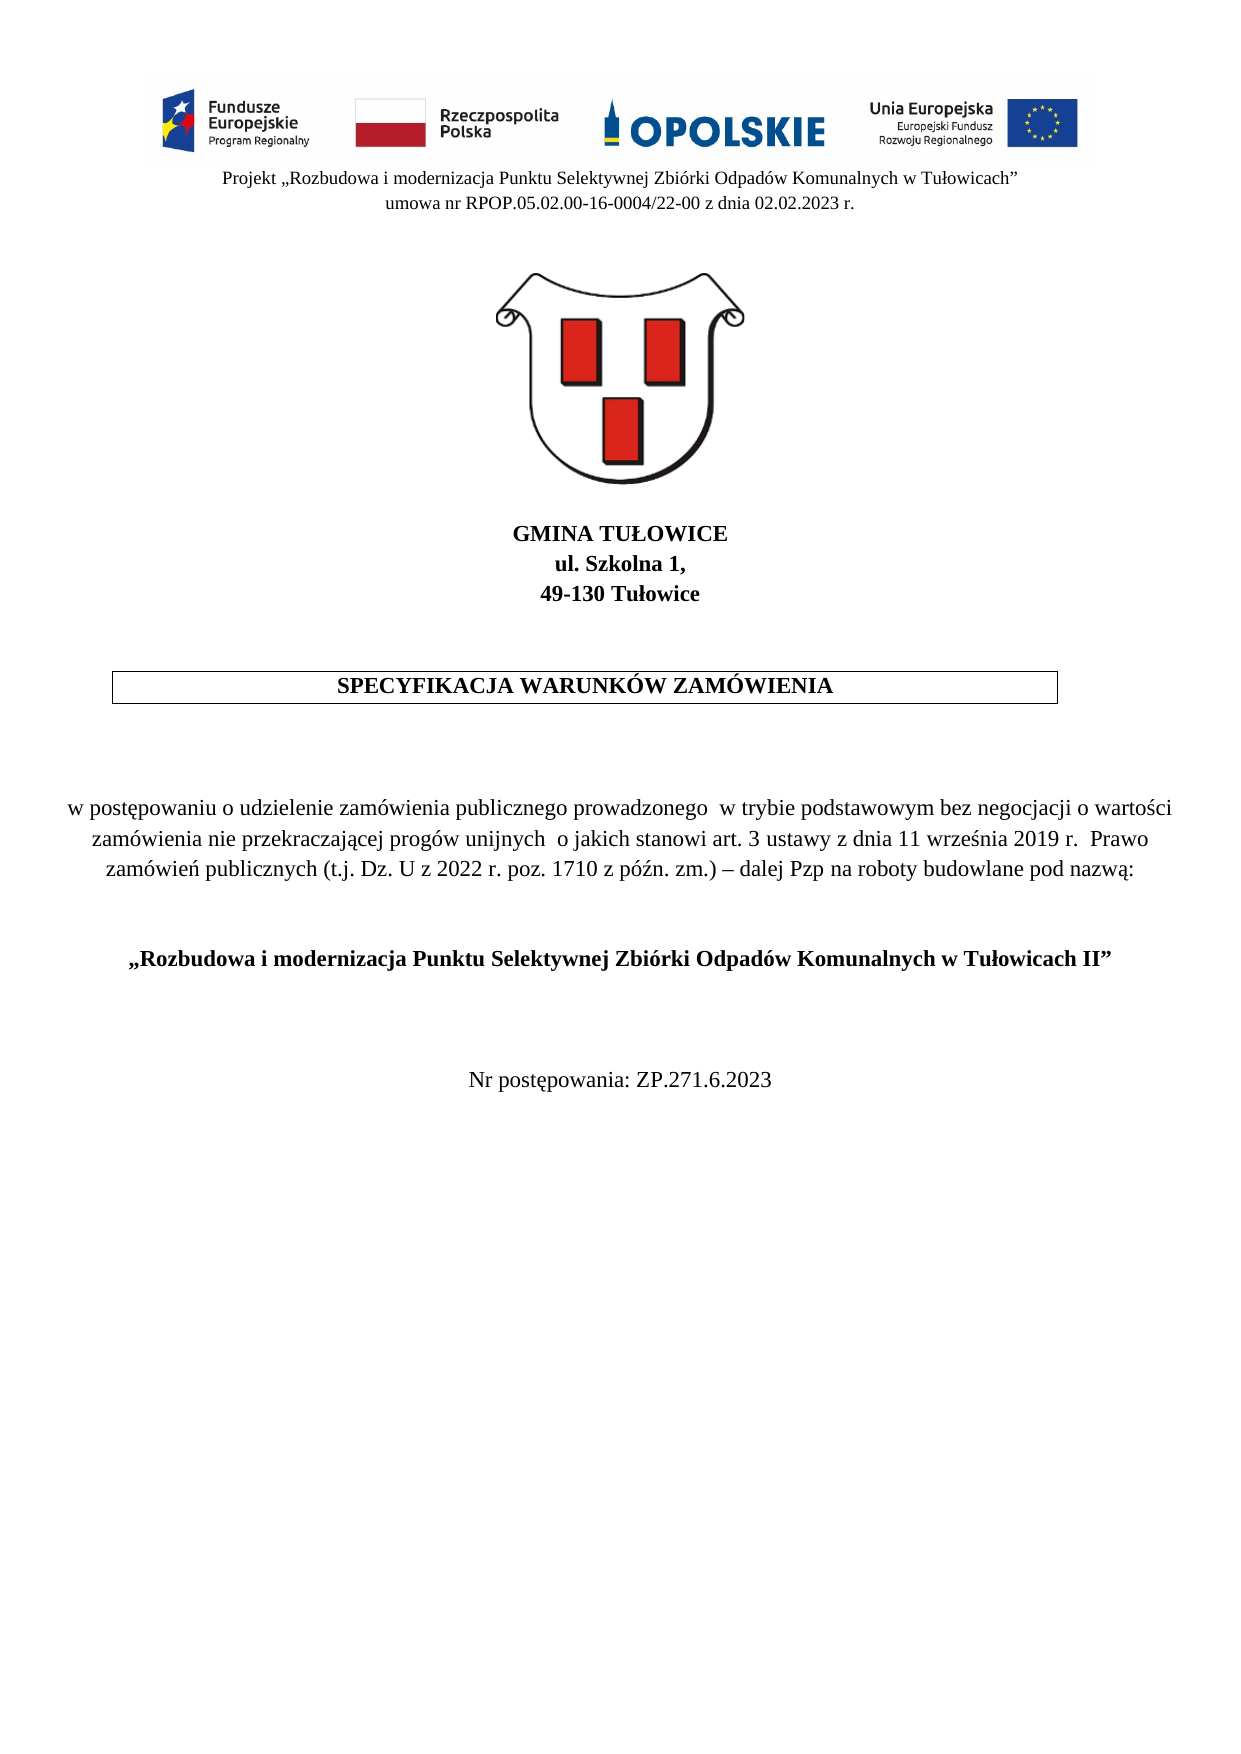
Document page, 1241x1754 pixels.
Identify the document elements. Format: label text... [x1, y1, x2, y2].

text ul. Szkolna 1, [112, 550, 1128, 577]
table_header [145, 274, 1096, 520]
text w postępowaniu o udzielenie zamówienia publicznego prowadzonego w trybie podstawowym bez negocjacji o wartości zamówienia nie przekraczającej progów unijnych o jakich stanowi art. 3 ustawy z dnia 11 września 2019 r. Prawo zamówień publicznych (t.j. Dz. U z 2022 r. poz. 1710 z późn. zm.) – dalej Pzp na roboty budowlane pod nazwą: [53, 794, 1187, 881]
text 49-130 Tułowice [112, 581, 1128, 607]
text „Rozbudowa i modernizacja Punktu Selektywnej Zbiórki Odpadów Komunalnych w Tułowicach II” [112, 946, 1128, 972]
picture [496, 273, 745, 486]
picture [147, 73, 1093, 168]
text GMINA TUŁOWICE [112, 520, 1128, 546]
table_header SPECYFIKACJA WARUNKÓW ZAMÓWIENIA [113, 672, 1057, 703]
text Nr postępowania: ZP.271.6.2023 [112, 1066, 1128, 1093]
